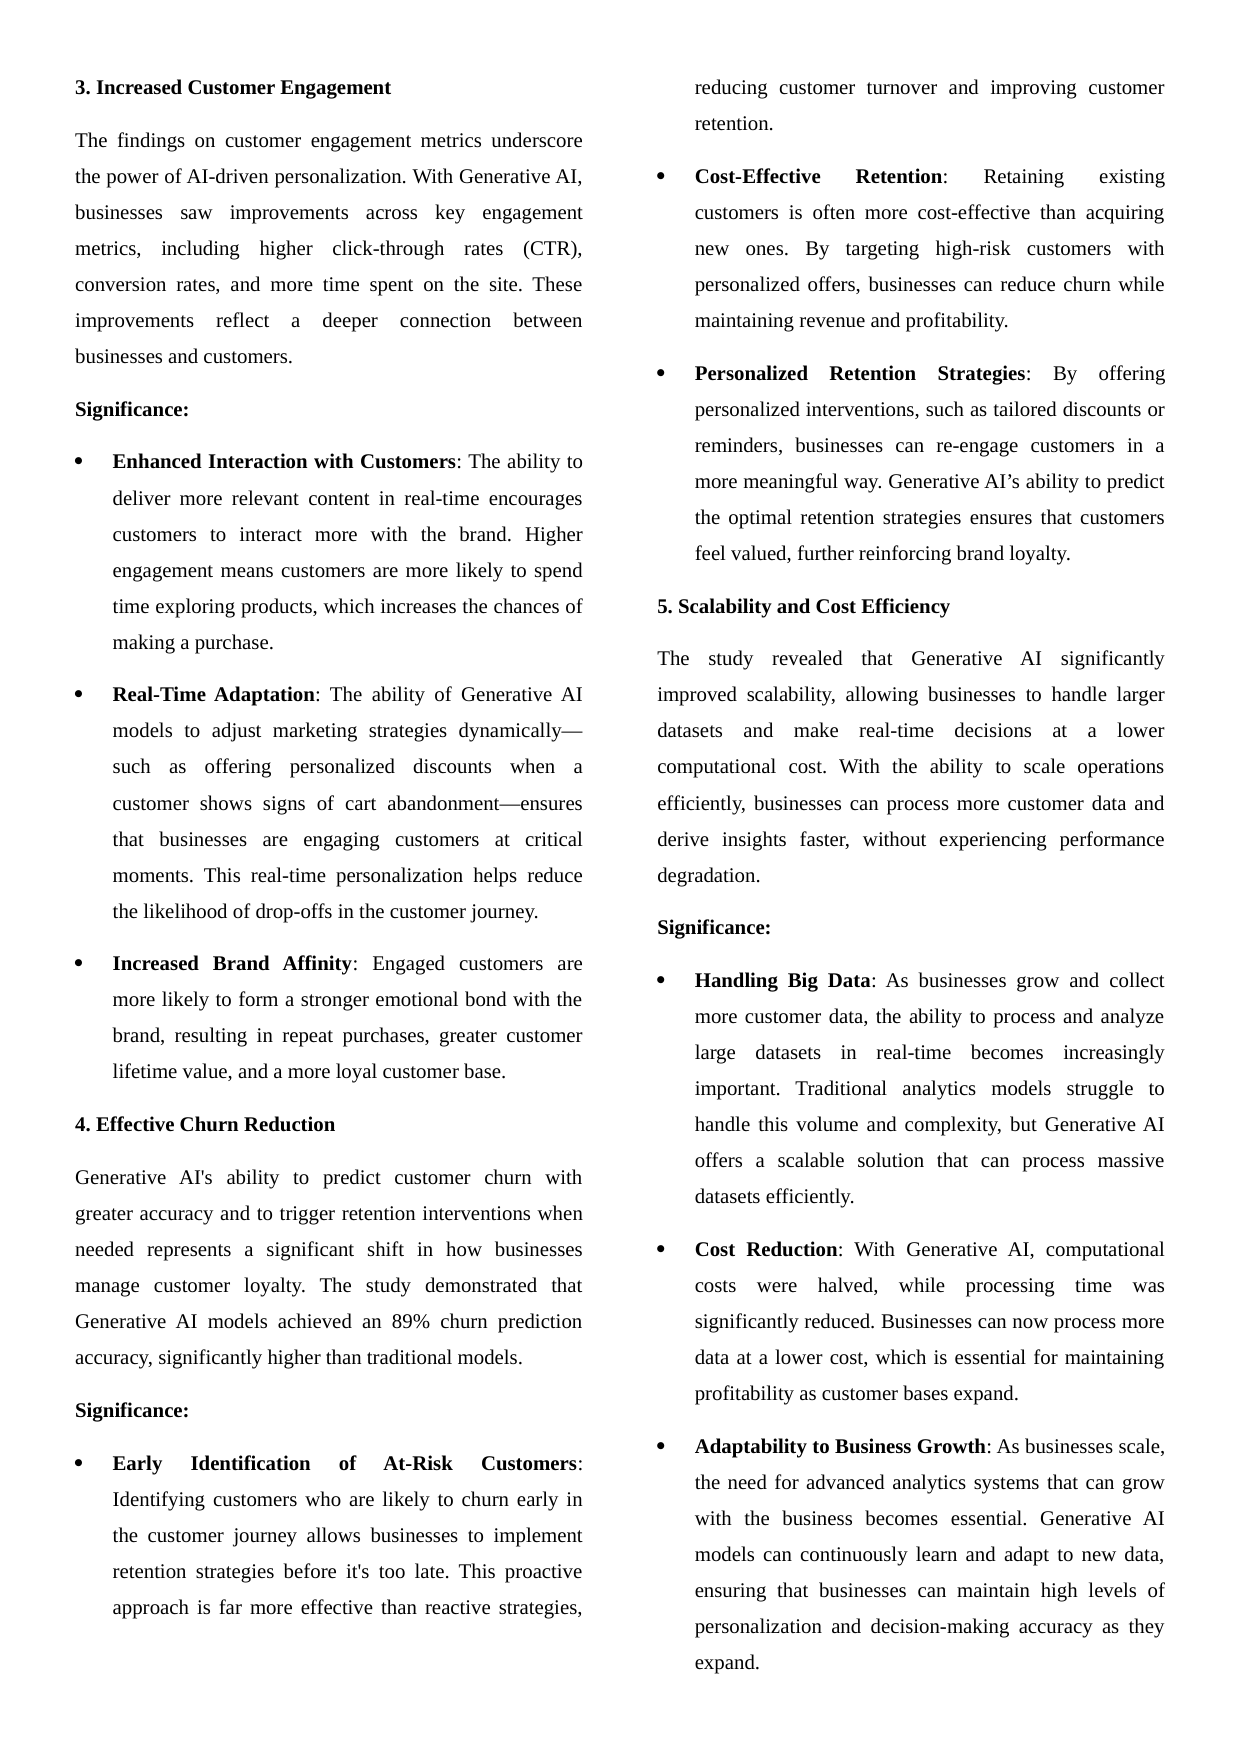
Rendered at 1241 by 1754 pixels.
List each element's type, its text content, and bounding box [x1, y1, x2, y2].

list Handling Big Data: As businesses grow and collect more customer data, the ability to process and analyze large datasets in real-time becomes increasingly important. Traditional analytics models struggle to handle this volume and complexity, but Generative AI offers a scalable solution that can process massive datasets efficiently. [657, 968, 1165, 1208]
text The study revealed that Generative AI significantly improved scalability, allowing businesses to handle larger datasets and make real-time decisions at a lower computational cost. With the ability to scale operations efficiently, businesses can process more customer data and derive insights faster, without experiencing performance degradation. [657, 646, 1165, 887]
text The findings on customer engagement metrics underscore the power of AI-driven personalization. With Generative AI, businesses saw improvements across key engagement metrics, including higher click-through rates (CTR), conversion rates, and more time spent on the site. These improvements reflect a deeper connection between businesses and customers. [75, 128, 583, 368]
list Adaptability to Business Growth: As businesses scale, the need for advanced analytics systems that can grow with the business becomes essential. Generative AI models can continuously learn and adapt to new data, ensuring that businesses can maintain high levels of personalization and decision-making accuracy as they expand. [657, 1434, 1165, 1674]
list Real-Time Adaptation: The ability of Generative AI models to adjust marketing strategies dynamically—such as offering personalized discounts when a customer shows signs of cart abandonment—ensures that businesses are engaging customers at critical moments. This real-time personalization helps reduce the likelihood of drop-offs in the customer journey. [75, 682, 583, 923]
text Generative AI's ability to predict customer churn with greater accuracy and to trigger retention interventions when needed represents a significant shift in how businesses manage customer loyalty. The study demonstrated that Generative AI models achieved an 89% churn prediction accuracy, significantly higher than traditional models. [75, 1165, 583, 1369]
list Early Identification of At-Risk Customers: Identifying customers who are likely to churn early in the customer journey allows businesses to implement retention strategies before it's too late. This proactive approach is far more effective than reactive strategies, reducing customer turnover and improving customer retention. [75, 1450, 583, 1619]
list Early Identification of At-Risk Customers: Identifying customers who are likely to churn early in the customer journey allows businesses to implement retention strategies before it's too late. This proactive approach is far more effective than reactive strategies, reducing customer turnover and improving customer retention. [657, 75, 1165, 135]
text Significance: [657, 915, 1165, 939]
text 5. Scalability and Cost Efficiency [657, 593, 1165, 618]
list Cost-Effective Retention: Retaining existing customers is often more cost-effective than acquiring new ones. By targeting high-risk customers with personalized offers, businesses can reduce churn while maintaining revenue and profitability. [657, 164, 1165, 332]
list Increased Brand Affinity: Engaged customers are more likely to form a stronger emotional bond with the brand, resulting in repeat purchases, greater customer lifetime value, and a more loyal customer base. [75, 951, 583, 1083]
text Significance: [75, 1398, 583, 1422]
text Significance: [75, 397, 583, 421]
text 4. Effective Churn Reduction [75, 1112, 583, 1136]
text 3. Increased Customer Engagement [75, 75, 583, 99]
list Cost Reduction: With Generative AI, computational costs were halved, while processing time was significantly reduced. Businesses can now process more data at a lower cost, which is essential for maintaining profitability as customer bases expand. [657, 1237, 1165, 1405]
list Enhanced Interaction with Customers: The ability to deliver more relevant content in real-time encourages customers to interact more with the brand. Higher engagement means customers are more likely to spend time exploring products, which increases the chances of making a purchase. [75, 449, 583, 654]
list Personalized Retention Strategies: By offering personalized interventions, such as tailored discounts or reminders, businesses can re-engage customers in a more meaningful way. Generative AI’s ability to predict the optimal retention strategies ensures that customers feel valued, further reinforcing brand loyalty. [657, 361, 1165, 565]
